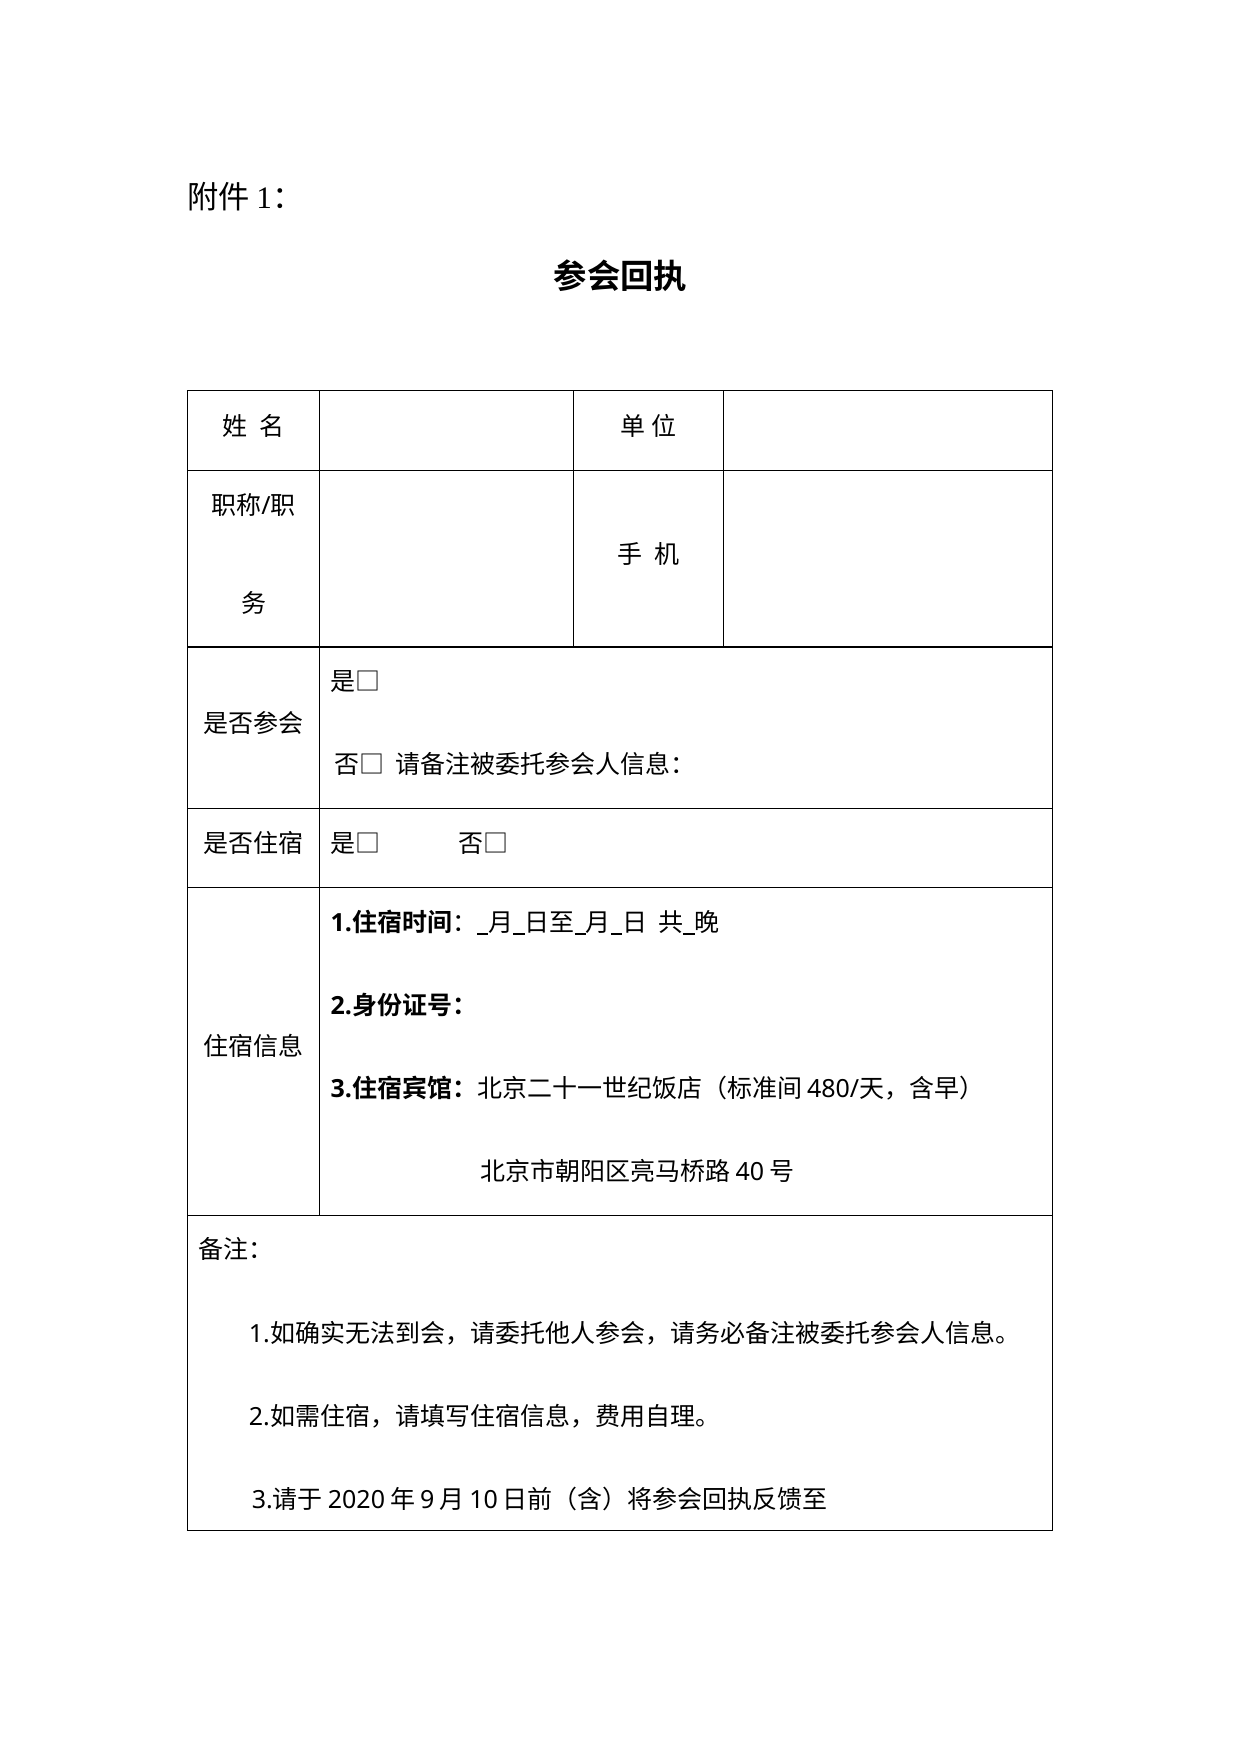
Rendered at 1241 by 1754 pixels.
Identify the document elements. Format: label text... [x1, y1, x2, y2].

table_header [724, 391, 1052, 470]
table_cell [724, 471, 1052, 646]
text 参会回执 [187, 249, 1053, 298]
table_cell 是□ 否□ [320, 809, 1052, 887]
table_cell [320, 471, 573, 646]
table_cell 1.住宿时间： 月 日至 月 日 共 晚 2.身份证号： 3.住宿宾馆：北京二十一世纪饭店（标准间480/天，含早） 北京市朝阳区亮马桥路40号 [320, 888, 1052, 1214]
table_header [320, 391, 573, 470]
table_header 姓 名 [188, 391, 319, 470]
table_cell 是否住宿 [188, 809, 319, 887]
table_cell 是否参会 [188, 648, 319, 808]
table_cell 住宿信息 [188, 888, 319, 1214]
table_cell 是□ 否□ 请备注被委托参会人信息： [320, 648, 1052, 808]
table_header 单 位 [574, 391, 723, 470]
table_cell 职称/职务 [188, 471, 319, 646]
table_cell 手 机 [574, 471, 723, 646]
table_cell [188, 1216, 1052, 1530]
text 附件1： [187, 162, 1053, 227]
